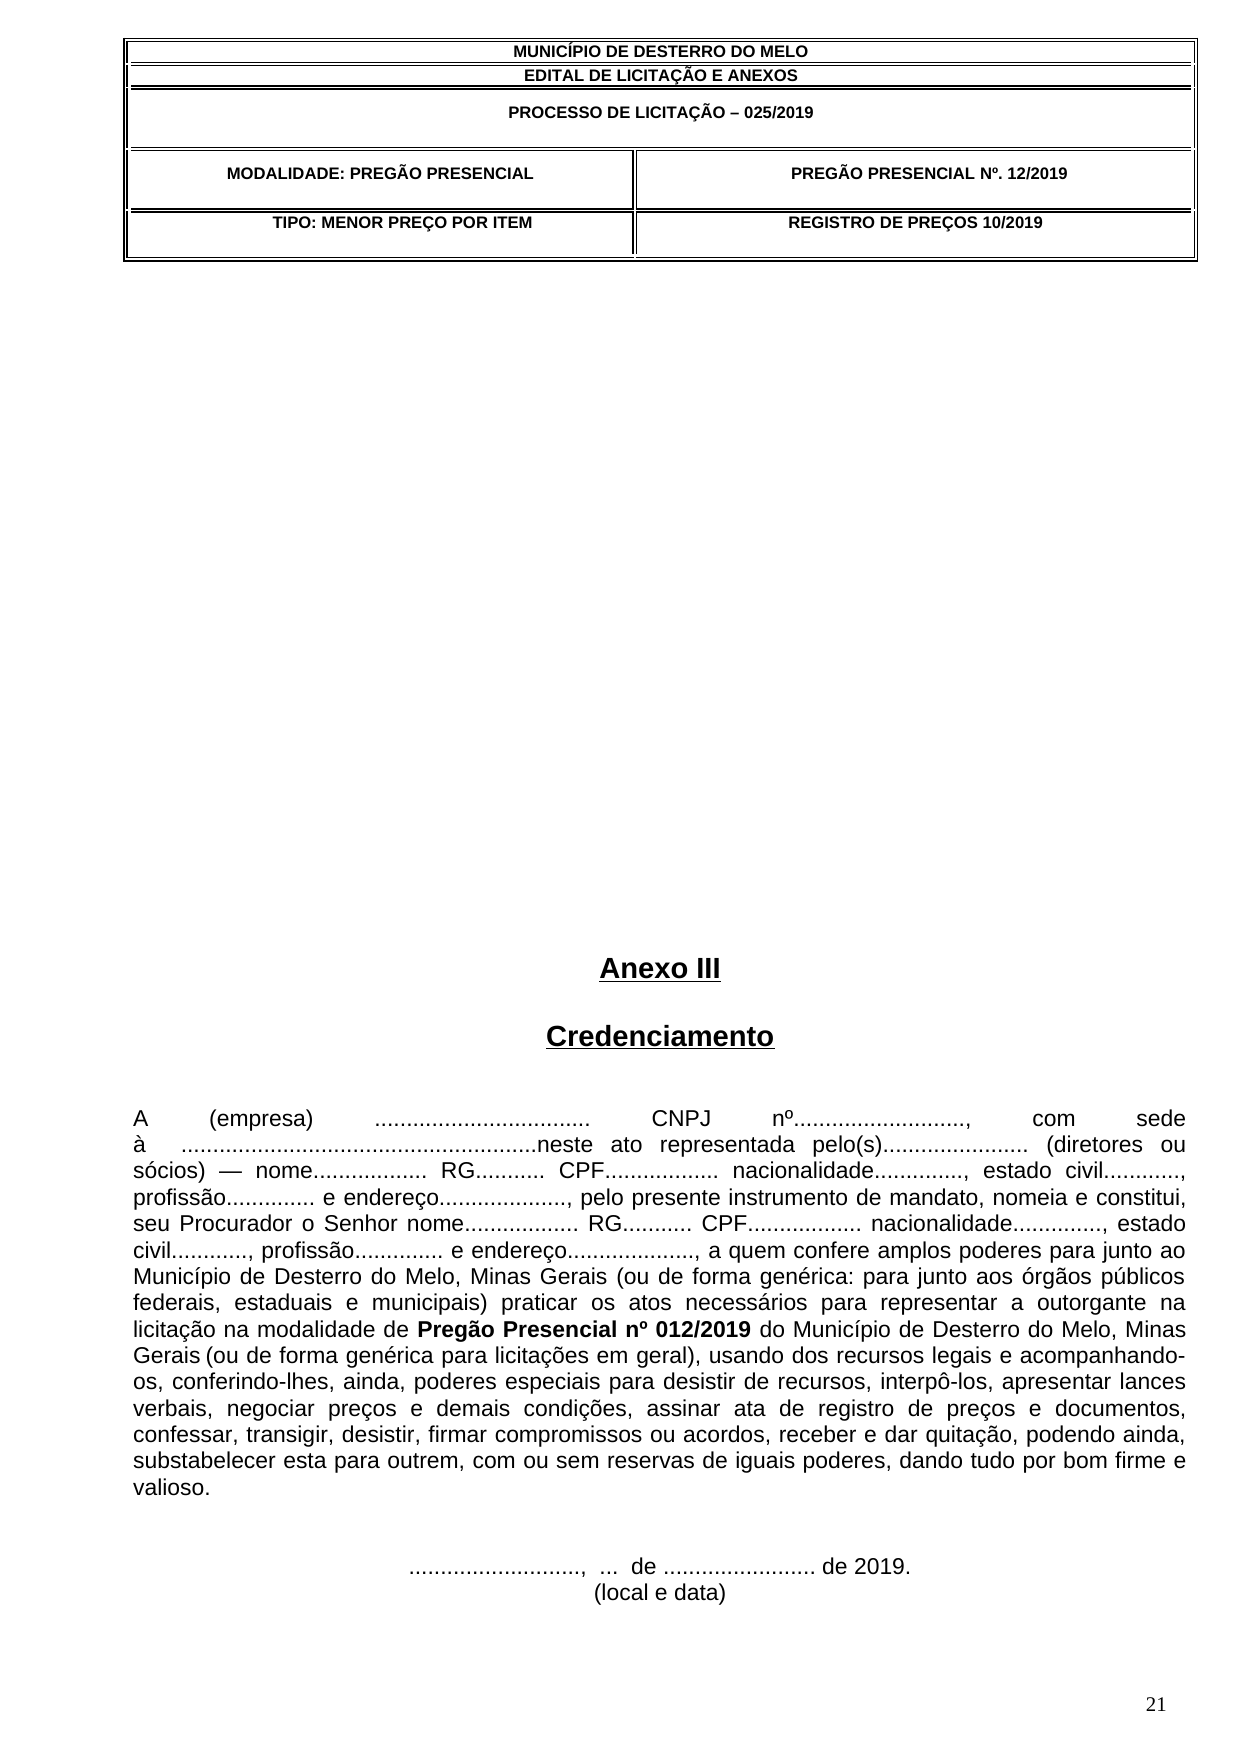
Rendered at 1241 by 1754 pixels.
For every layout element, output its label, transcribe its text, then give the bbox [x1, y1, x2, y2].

text Credenciamento [133, 1018, 1187, 1052]
text Anexo III [133, 951, 1187, 985]
text (local e data) [133, 1579, 1187, 1606]
text A (empresa) .................................. CNPJ nº..........................., com sede à ........................................................neste ato representada pelo(s)....................... (diretores ou sócios) — nome.................. RG........... CPF.................. nacionalidade.............., estado civil............, profissão.............. e endereço...................., pelo presente instrumento de mandato, nomeia e constitui, seu Procurador o Senhor nome.................. RG........... CPF.................. nacionalidade.............., estado civil............, profissão.............. e endereço...................., a quem confere amplos poderes para junto ao Município de Desterro do Melo, Minas Gerais (ou de forma genérica: para junto aos órgãos públicos federais, estaduais e municipais) praticar os atos necessários para representar a outorgante na licitação na modalidade de Pregão Presencial nº 012/2019 do Município de Desterro do Melo, Minas Gerais (ou de forma genérica para licitações em geral), usando dos recursos legais e acompanhando-os, conferindo-lhes, ainda, poderes especiais para desistir de recursos, interpô-los, apresentar lances verbais, negociar preços e demais condições, assinar ata de registro de preços e documentos, confessar, transigir, desistir, firmar compromissos ou acordos, receber e dar quitação, podendo ainda, substabelecer esta para outrem, com ou sem reservas de iguais poderes, dando tudo por bom firme e valioso. [133, 1105, 1187, 1500]
text ..........................., ... de ........................ de 2019. [133, 1553, 1187, 1579]
